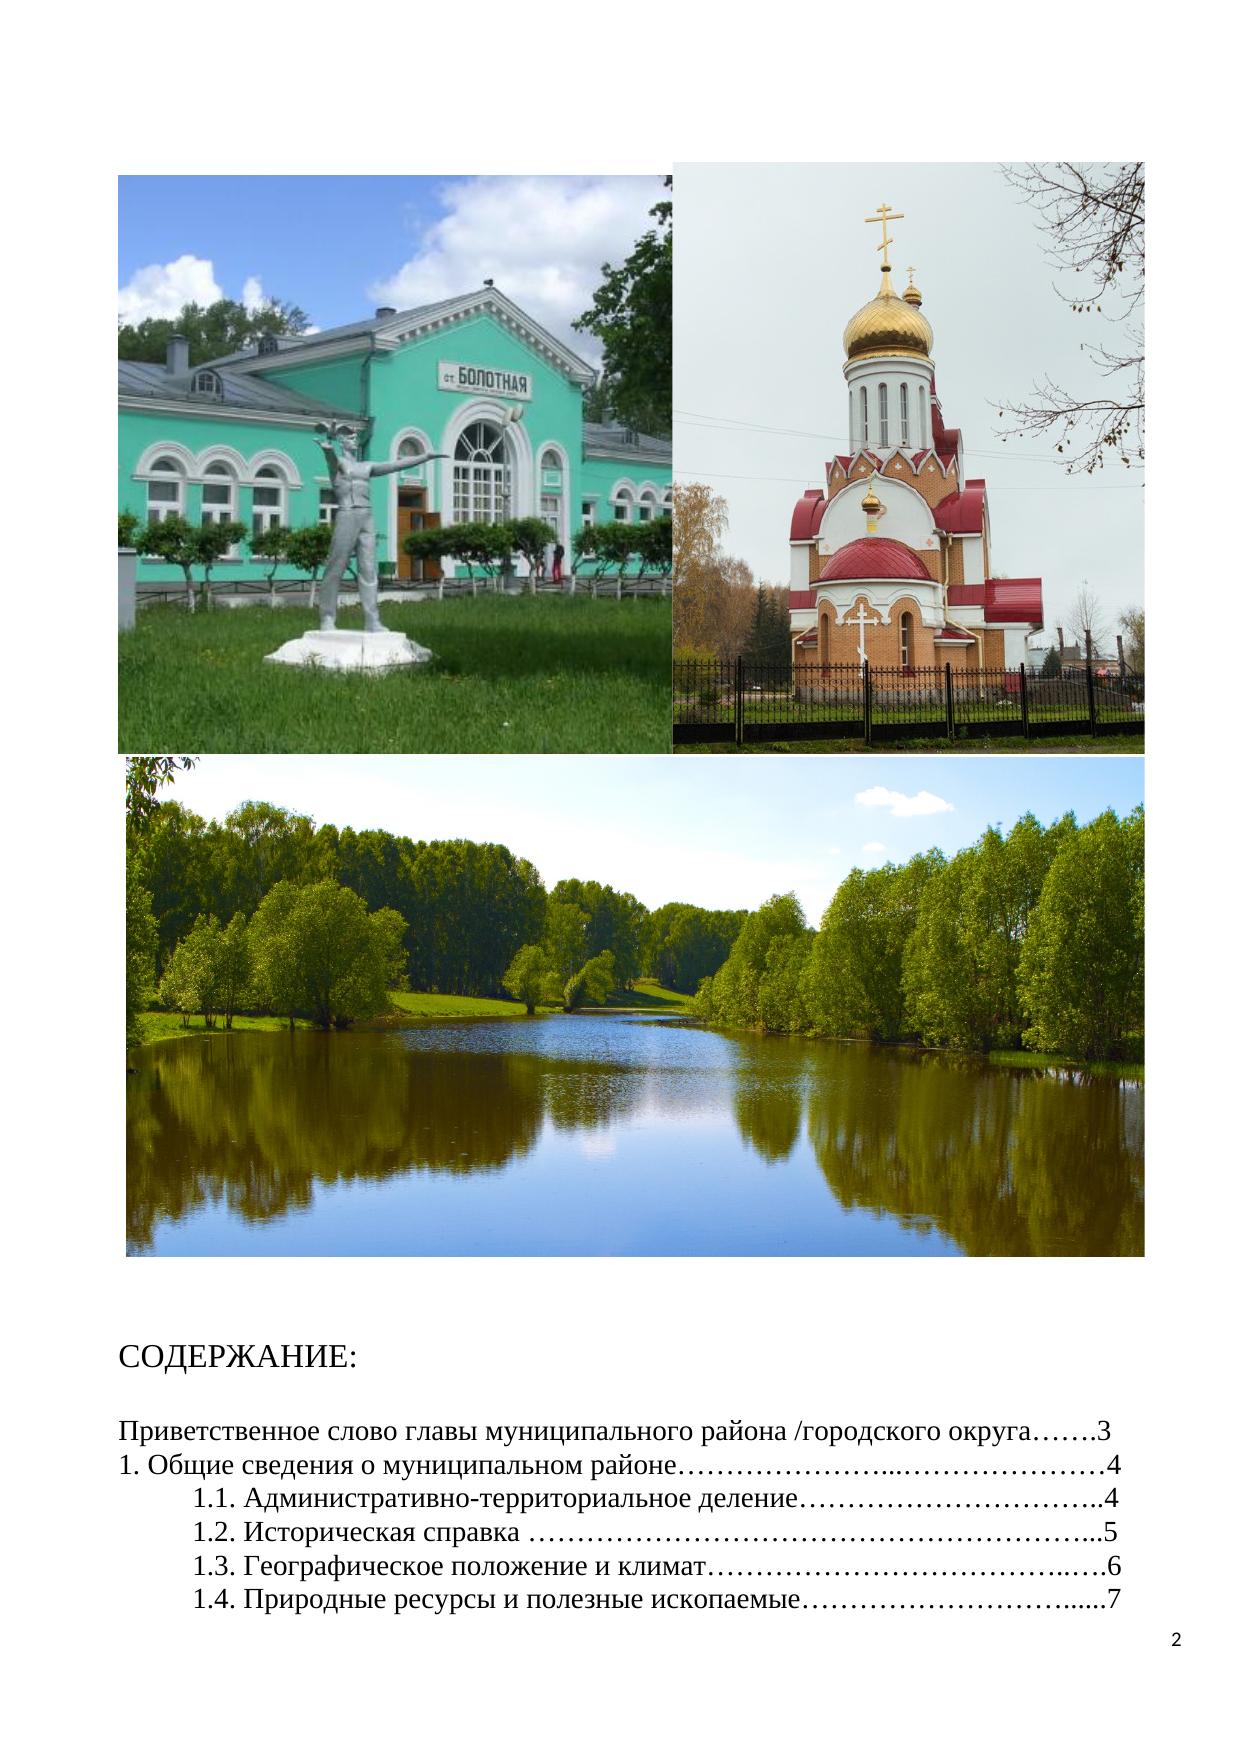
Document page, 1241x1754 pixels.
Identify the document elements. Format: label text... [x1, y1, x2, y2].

text Приветственное слово главы муниципального района /городского округа…….3 [118, 1413, 1181, 1447]
text 1. Общие сведения о муниципальном районе…………………...…………………4 [118, 1447, 1181, 1481]
text 1.4. Природные ресурсы и полезные ископаемые………………………......7 [118, 1581, 1181, 1615]
text 1.3. Географическое положение и климат………………………………..….6 [118, 1548, 1181, 1581]
text 1.2. Историческая справка …………………………………………………...5 [118, 1514, 1181, 1548]
picture [118, 162, 1145, 754]
text СОДЕРЖАНИЕ: [118, 1337, 1181, 1375]
picture [126, 757, 1145, 1257]
text 1.1. Административно-территориальное деление…………………………..4 [118, 1481, 1181, 1514]
